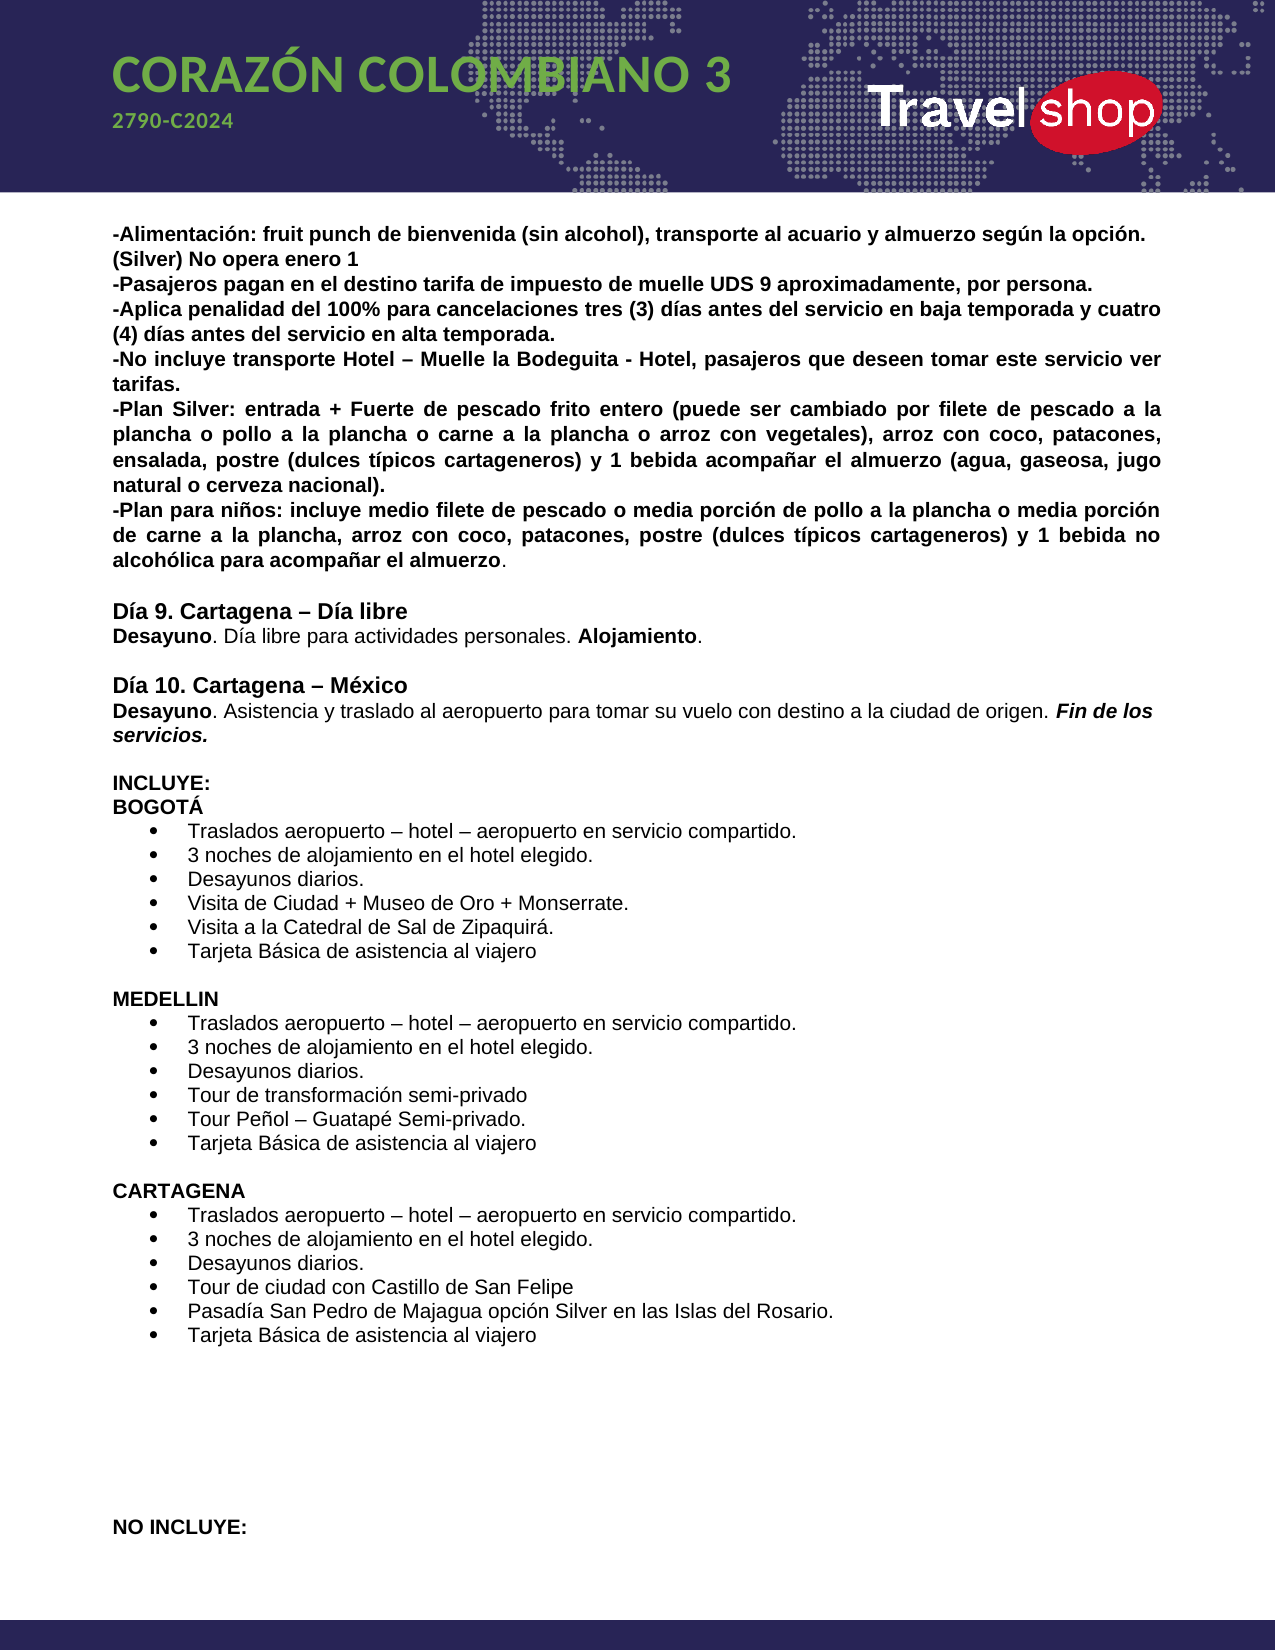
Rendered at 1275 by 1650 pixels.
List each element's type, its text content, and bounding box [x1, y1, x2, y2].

text (Silver) No opera enero 1 [112, 247, 1163, 271]
list Tarjeta Básica de asistencia al viajero [150, 939, 1163, 963]
text CARTAGENA [112, 1179, 1163, 1203]
text -Alimentación: fruit punch de bienvenida (sin alcohol), transporte al acuario y almuerzo según la opción. [112, 221, 1163, 245]
text NO INCLUYE: [112, 1515, 1163, 1539]
text -Plan para niños: incluye medio filete de pescado o media porción de pollo a la plancha o media porción de carne a la plancha, arroz con coco, patacones, postre (dulces típicos cartageneros) y 1 bebida no alcohólica para acompañar el almuerzo. [112, 498, 1163, 572]
text Día 10. Cartagena – México [112, 672, 1163, 699]
text MEDELLIN [112, 987, 1163, 1011]
text -Pasajeros pagan en el destino tarifa de impuesto de muelle UDS 9 aproximadamente, por persona. [112, 272, 1163, 296]
text Desayuno. Asistencia y traslado al aeropuerto para tomar su vuelo con destino a la ciudad de origen. Fin de los servicios. [112, 699, 1163, 747]
list Tarjeta Básica de asistencia al viajero [150, 1131, 1163, 1155]
list 3 noches de alojamiento en el hotel elegido. [150, 842, 1163, 867]
text INCLUYE: [112, 771, 1163, 794]
list Traslados aeropuerto – hotel – aeropuerto en servicio compartido. [150, 818, 1163, 842]
list 3 noches de alojamiento en el hotel elegido. [150, 1227, 1163, 1251]
list Pasadía San Pedro de Majagua opción Silver en las Islas del Rosario. [150, 1299, 1163, 1323]
list Traslados aeropuerto – hotel – aeropuerto en servicio compartido. [150, 1203, 1163, 1227]
picture [867, 71, 1163, 155]
list Visita a la Catedral de Sal de Zipaquirá. [150, 915, 1163, 939]
list 3 noches de alojamiento en el hotel elegido. [150, 1035, 1163, 1059]
list Tarjeta Básica de asistencia al viajero [150, 1323, 1163, 1347]
list Tour de ciudad con Castillo de San Felipe [150, 1275, 1163, 1299]
list Traslados aeropuerto – hotel – aeropuerto en servicio compartido. [150, 1011, 1163, 1035]
list Desayunos diarios. [150, 1059, 1163, 1083]
list Tour de transformación semi-privado [150, 1083, 1163, 1107]
list Tour Peñol – Guatapé Semi-privado. [150, 1107, 1163, 1131]
text Desayuno. Día libre para actividades personales. Alojamiento. [112, 624, 1163, 648]
text -Aplica penalidad del 100% para cancelaciones tres (3) días antes del servicio en baja temporada y cuatro (4) días antes del servicio en alta temporada. [112, 297, 1163, 346]
list Desayunos diarios. [150, 867, 1163, 891]
text -No incluye transporte Hotel – Muelle la Bodeguita - Hotel, pasajeros que deseen tomar este servicio ver tarifas. [112, 347, 1163, 396]
text -Plan Silver: entrada + Fuerte de pescado frito entero (puede ser cambiado por filete de pescado a la plancha o pollo a la plancha o carne a la plancha o arroz con vegetales), arroz con coco, patacones, ensalada, postre (dulces típicos cartageneros) y 1 bebida acompañar el almuerzo (agua, gaseosa, jugo natural o cerveza nacional). [112, 397, 1163, 496]
text BOGOTÁ [112, 794, 1163, 818]
list Desayunos diarios. [150, 1251, 1163, 1275]
text Día 9. Cartagena – Día libre [112, 598, 1163, 624]
list Visita de Ciudad + Museo de Oro + Monserrate. [150, 891, 1163, 915]
